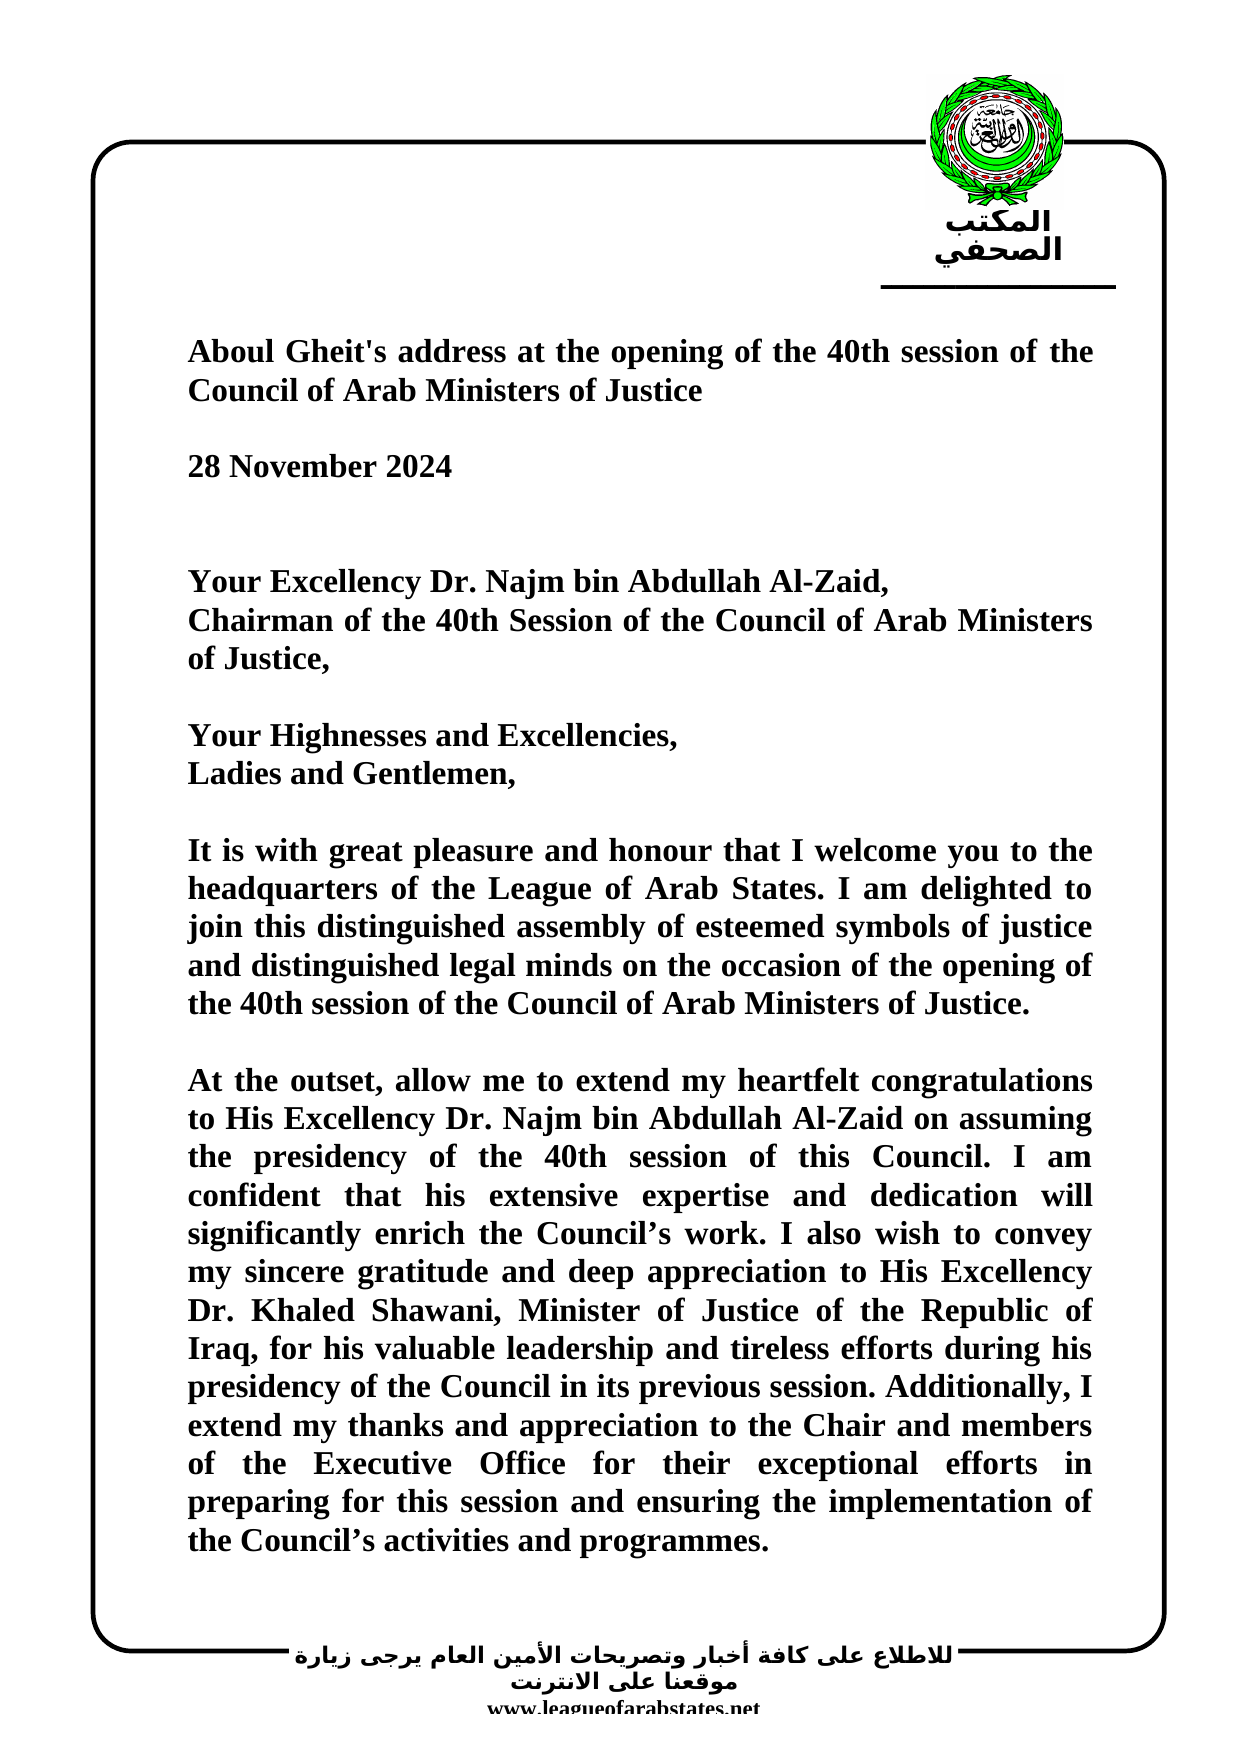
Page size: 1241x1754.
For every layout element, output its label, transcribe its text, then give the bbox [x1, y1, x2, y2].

text 28 November 2024 [187, 446, 1094, 485]
text Aboul Gheit's address at the opening of the 40th session of the Council of Arab Ministers of Justice [187, 331, 1094, 408]
text Your Excellency Dr. Najm bin Abdullah Al-Zaid, [187, 561, 1094, 600]
text It is with great pleasure and honour that I welcome you to the headquarters of the League of Arab States. I am delighted to join this distinguished assembly of esteemed symbols of justice and distinguished legal minds on the occasion of the opening of the 40th session of the Council of Arab Ministers of Justice. [187, 830, 1094, 1021]
text At the outset, allow me to extend my heartfelt congratulations to His Excellency Dr. Najm bin Abdullah Al-Zaid on assuming the presidency of the 40th session of this Council. I am confident that his extensive expertise and dedication will significantly enrich the Council’s work. I also wish to convey my sincere gratitude and deep appreciation to His Excellency Dr. Khaled Shawani, Minister of Justice of the Republic of Iraq, for his valuable leadership and tireless efforts during his presidency of the Council in its previous session. Additionally, I extend my thanks and appreciation to the Chair and members of the Executive Office for their exceptional efforts in preparing for this session and ensuring the implementation of the Council’s activities and programmes. [187, 1060, 1094, 1558]
text Chairman of the 40th Session of the Council of Arab Ministers of Justice, [187, 600, 1094, 676]
text Ladies and Gentlemen, [187, 753, 1094, 791]
text Your Highnesses and Excellencies, [187, 715, 1094, 753]
